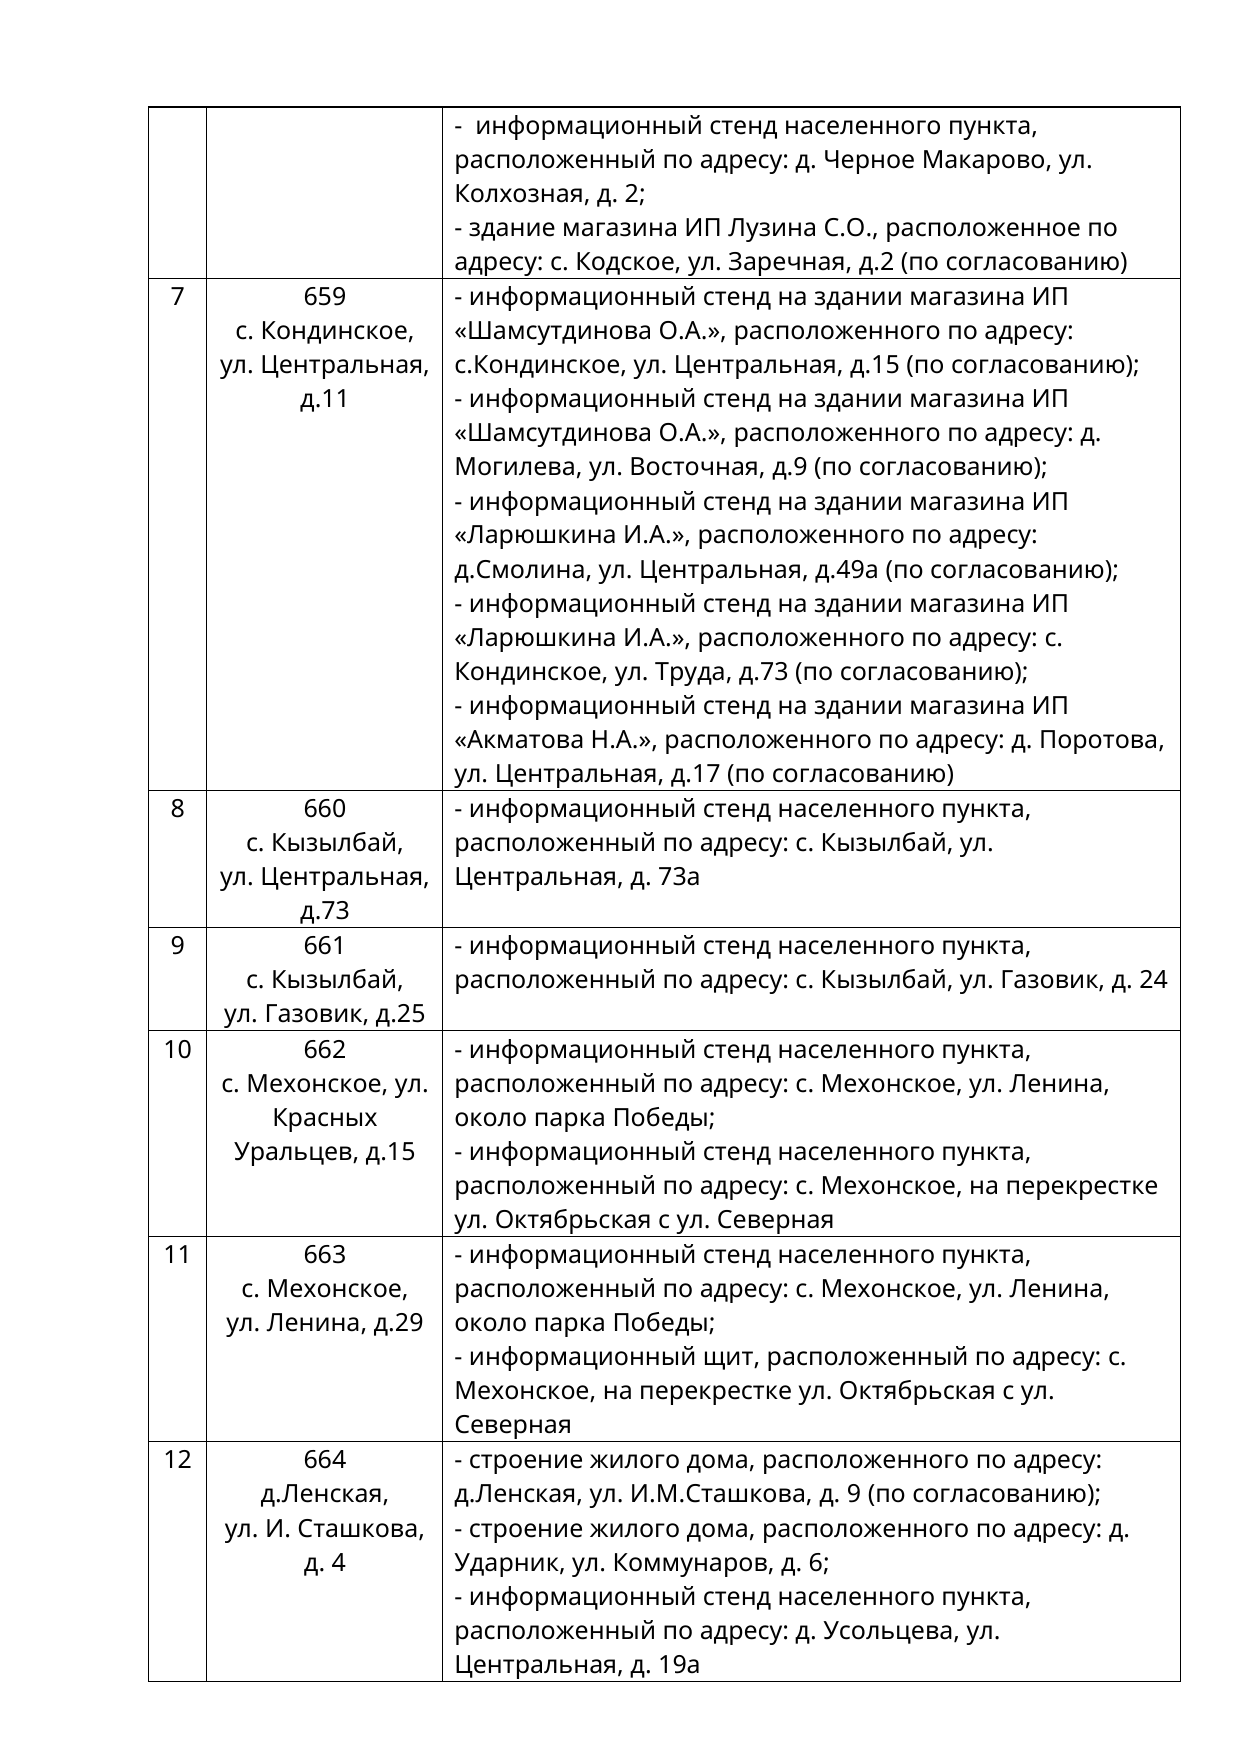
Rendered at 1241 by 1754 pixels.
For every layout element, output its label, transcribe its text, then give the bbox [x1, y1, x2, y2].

table_cell 663 с. Мехонское, ул. Ленина, д.29 [207, 1237, 442, 1441]
table_cell 7 [149, 279, 206, 790]
table_cell - информационный стенд населенного пункта, расположенный по адресу: с. Мехонское, ул. Ленина, около парка Победы; - информационный стенд населенного пункта, расположенный по адресу: с. Мехонское, на перекрестке ул. Октябрьская с ул. Северная [443, 1031, 1180, 1236]
table_cell - информационный стенд населенного пункта, расположенный по адресу: с. Кызылбай, ул. Газовик, д. 24 [443, 928, 1180, 1030]
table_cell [207, 108, 442, 278]
table_cell 6 [149, 108, 206, 278]
table_cell 10 [149, 1031, 206, 1236]
table_cell 12 [149, 1442, 206, 1681]
table_cell 8 [149, 791, 206, 927]
table_cell 9 [149, 928, 206, 1030]
table_cell 661 с. Кызылбай, ул. Газовик, д.25 [207, 928, 442, 1030]
table_cell 659 с. Кондинское, ул. Центральная, д.11 [207, 279, 442, 790]
table_cell - информационный стенд населенного пункта, расположенный по адресу: с. Мехонское, ул. Ленина, около парка Победы; - информационный щит, расположенный по адресу: с. Мехонское, на перекрестке ул. Октябрьская с ул. Северная [443, 1237, 1180, 1441]
table_cell 662 с. Мехонское, ул. Красных Уральцев, д.15 [207, 1031, 442, 1236]
table_cell - строение жилого дома, расположенного по адресу: д.Ленская, ул. И.М.Сташкова, д. 9 (по согласованию); - строение жилого дома, расположенного по адресу: д. Ударник, ул. Коммунаров, д. 6; - информационный стенд населенного пункта, расположенный по адресу: д. Усольцева, ул. Центральная, д. 19а [443, 1442, 1180, 1681]
table_cell 660 с. Кызылбай, ул. Центральная, д.73 [207, 791, 442, 927]
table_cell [443, 108, 1180, 278]
table_cell 664 д.Ленская, ул. И. Сташкова, д. 4 [207, 1442, 442, 1681]
table_cell - информационный стенд населенного пункта, расположенный по адресу: с. Кызылбай, ул. Центральная, д. 73а [443, 791, 1180, 927]
table_cell 11 [149, 1237, 206, 1441]
table_cell - информационный стенд на здании магазина ИП «Шамсутдинова О.А.», расположенного по адресу: с.Кондинское, ул. Центральная, д.15 (по согласованию); - информационный стенд на здании магазина ИП «Шамсутдинова О.А.», расположенного по адресу: д. Могилева, ул. Восточная, д.9 (по согласованию); - информационный стенд на здании магазина ИП «Ларюшкина И.А.», расположенного по адресу: д.Смолина, ул. Центральная, д.49а (по согласованию); - информационный стенд на здании магазина ИП «Ларюшкина И.А.», расположенного по адресу: с. Кондинское, ул. Труда, д.73 (по согласованию); - информационный стенд на здании магазина ИП «Акматова Н.А.», расположенного по адресу: д. Поротова, ул. Центральная, д.17 (по согласованию) [443, 279, 1180, 790]
